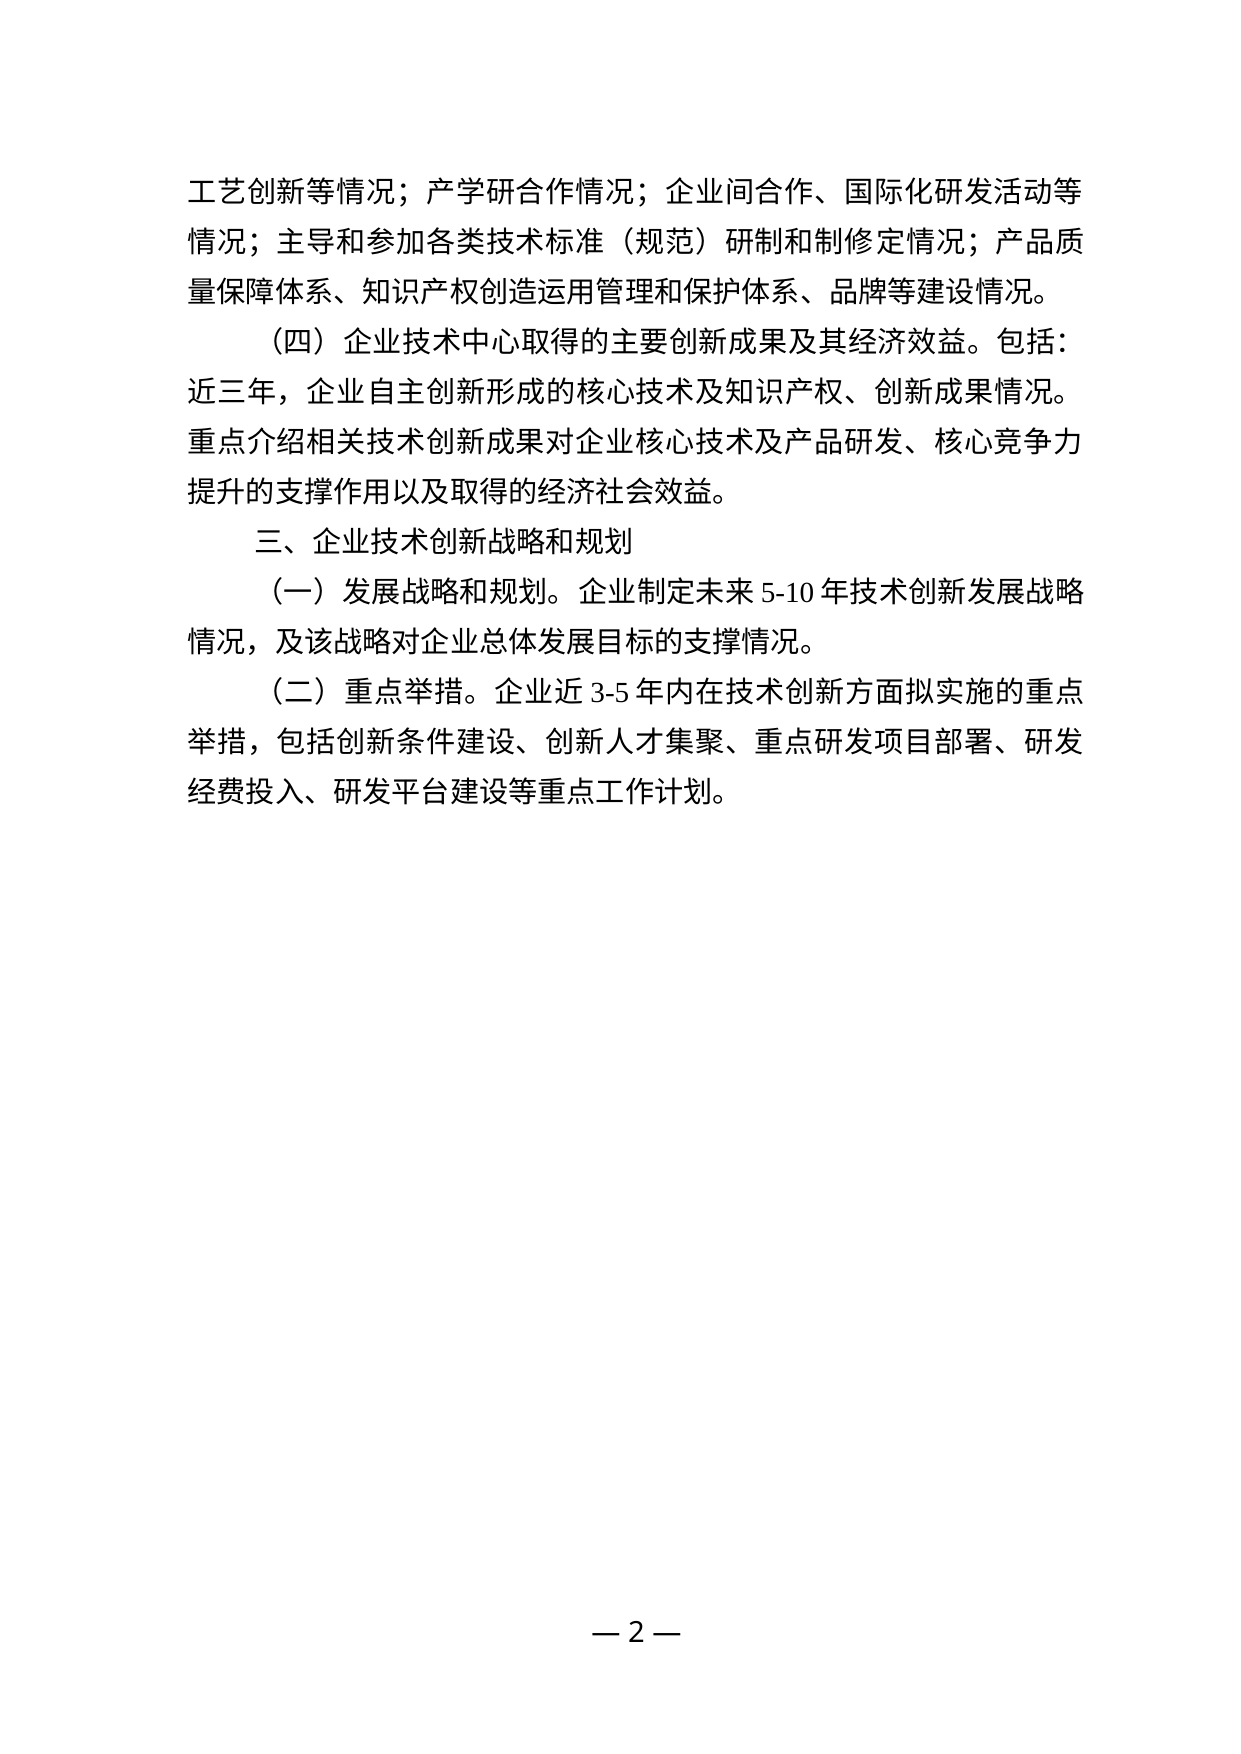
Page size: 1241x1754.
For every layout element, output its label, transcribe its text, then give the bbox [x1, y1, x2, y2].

text （四）企业技术中心取得的主要创新成果及其经济效益。包括：近三年，企业自主创新形成的核心技术及知识产权、创新成果情况。重点介绍相关技术创新成果对企业核心技术及产品研发、核心竞争力提升的支撑作用以及取得的经济社会效益。 [187, 312, 1085, 512]
text （一）发展战略和规划。企业制定未来5-10年技术创新发展战略情况，及该战略对企业总体发展目标的支撑情况。 [187, 562, 1085, 662]
text （二）重点举措。企业近3-5年内在技术创新方面拟实施的重点举措，包括创新条件建设、创新人才集聚、重点研发项目部署、研发经费投入、研发平台建设等重点工作计划。 [187, 662, 1085, 812]
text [187, 162, 1085, 312]
text 三、企业技术创新战略和规划 [187, 512, 1085, 562]
